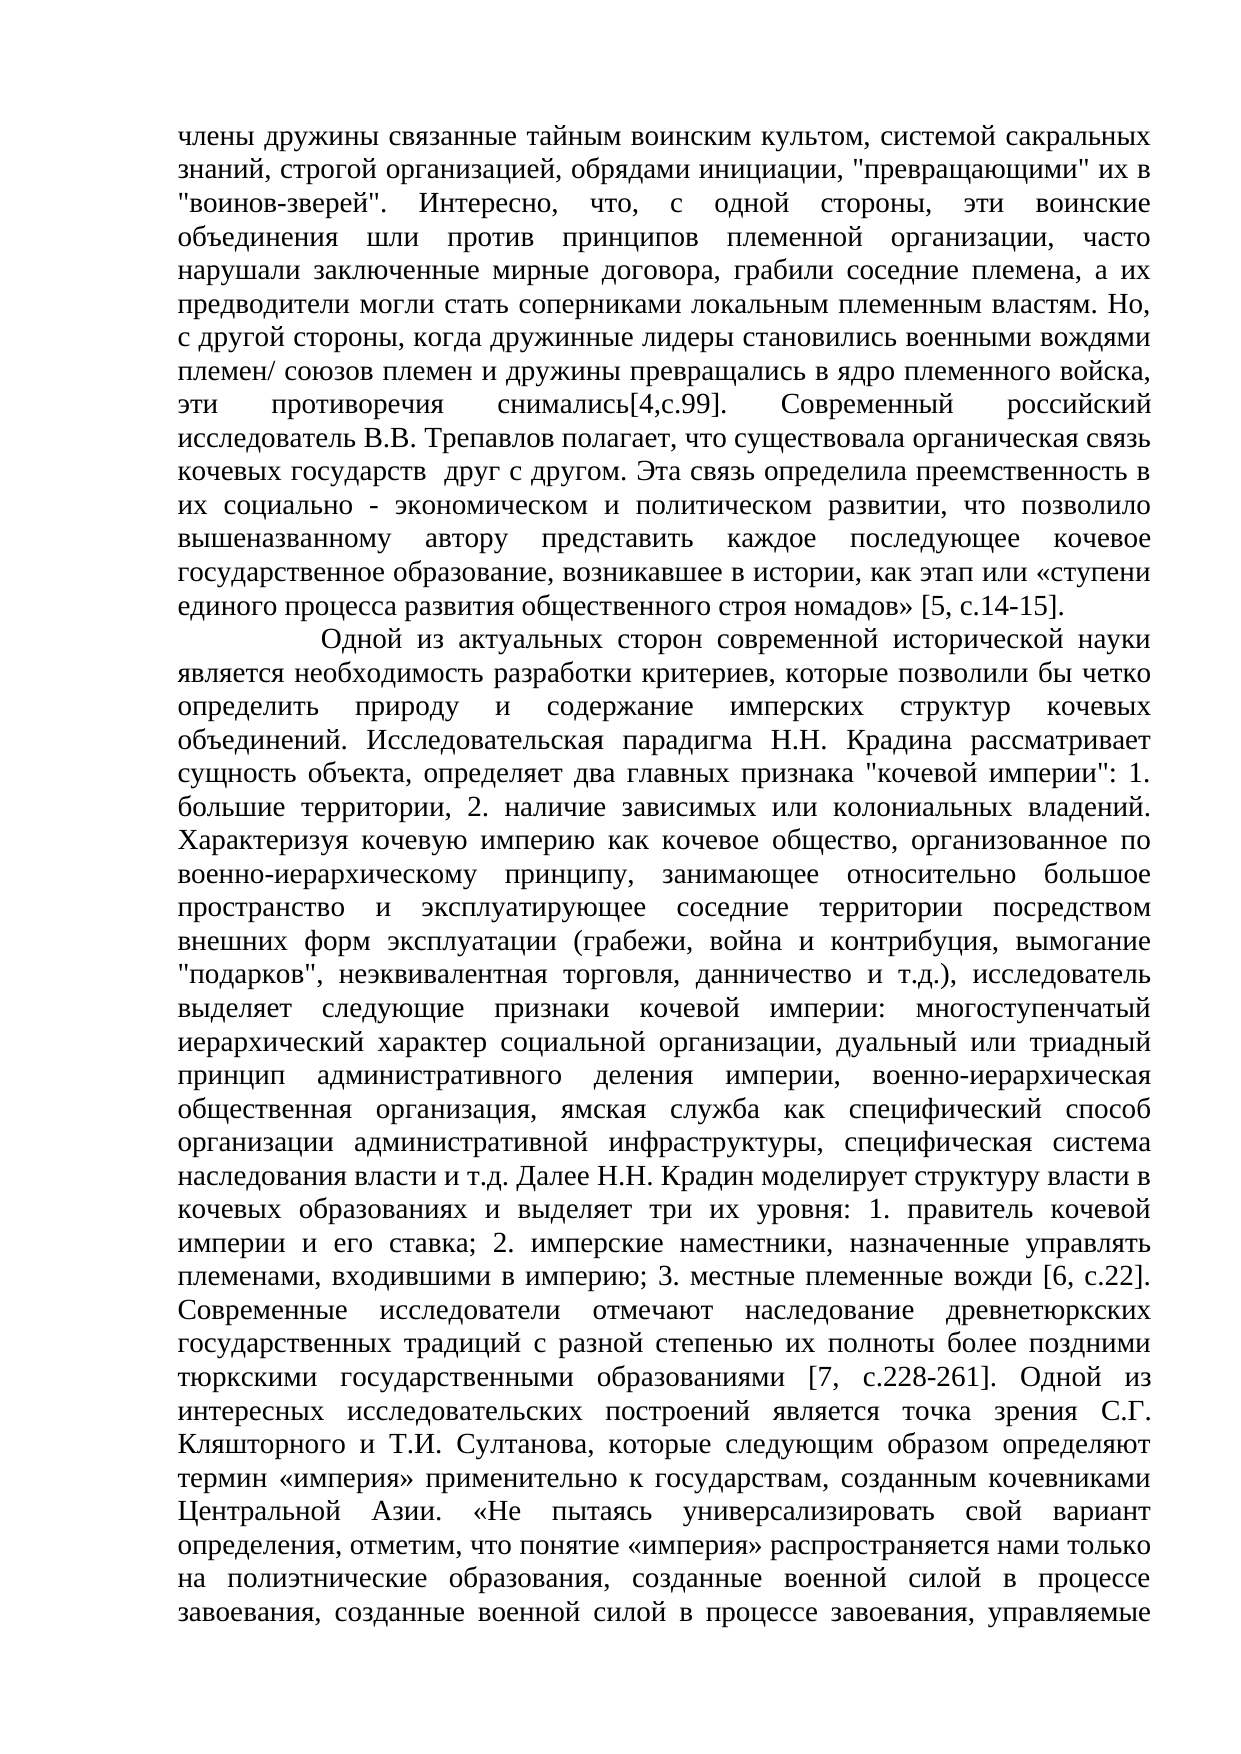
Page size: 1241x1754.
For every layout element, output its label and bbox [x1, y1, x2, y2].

text [177, 621, 1152, 1627]
text [177, 118, 1152, 621]
